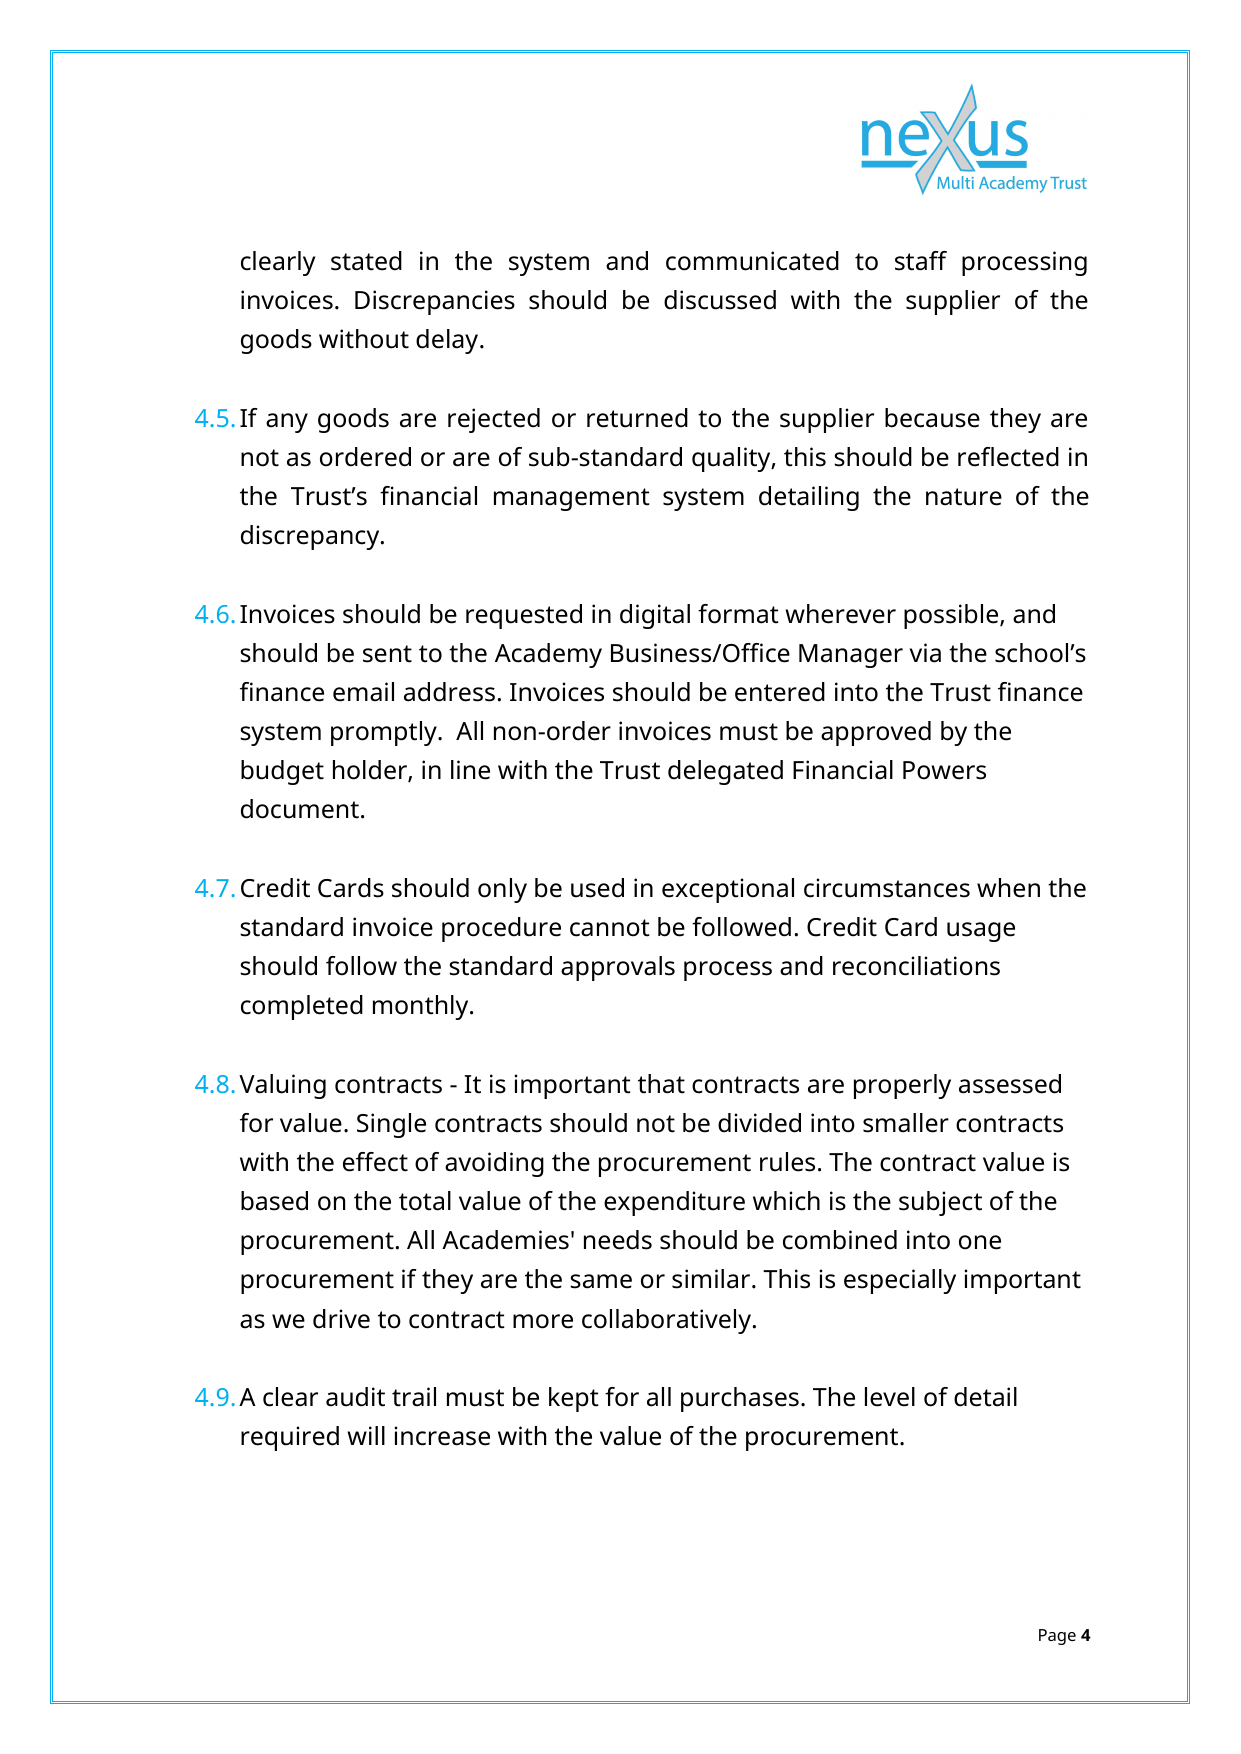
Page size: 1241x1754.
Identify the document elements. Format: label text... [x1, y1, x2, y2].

list A clear audit trail must be kept for all purchases. The level of detail required will increase with the value of the procurement. [194, 1379, 1090, 1453]
picture [849, 73, 1091, 210]
list Credit Cards should only be used in exceptional circumstances when the standard invoice procedure cannot be followed. Credit Card usage should follow the standard approvals process and reconciliations completed monthly. [194, 870, 1090, 1022]
list If any goods are rejected or returned to the supplier because they are not as ordered or are of sub-standard quality, this should be reflected in the Trust’s financial management system detailing the nature of the discrepancy. [194, 400, 1090, 552]
list Invoices should be requested in digital format wherever possible, and should be sent to the Academy Business/Office Manager via the school’s finance email address. Invoices should be entered into the Trust finance system promptly. All non-order invoices must be approved by the budget holder, in line with the Trust delegated Financial Powers document. [194, 596, 1090, 826]
list Valuing contracts - It is important that contracts are properly assessed for value. Single contracts should not be divided into smaller contracts with the effect of avoiding the procurement rules. The contract value is based on the total value of the expenditure which is the subject of the procurement. All Academies' needs should be combined into one procurement if they are the same or similar. This is especially important as we drive to contract more collaboratively. [194, 1066, 1090, 1335]
